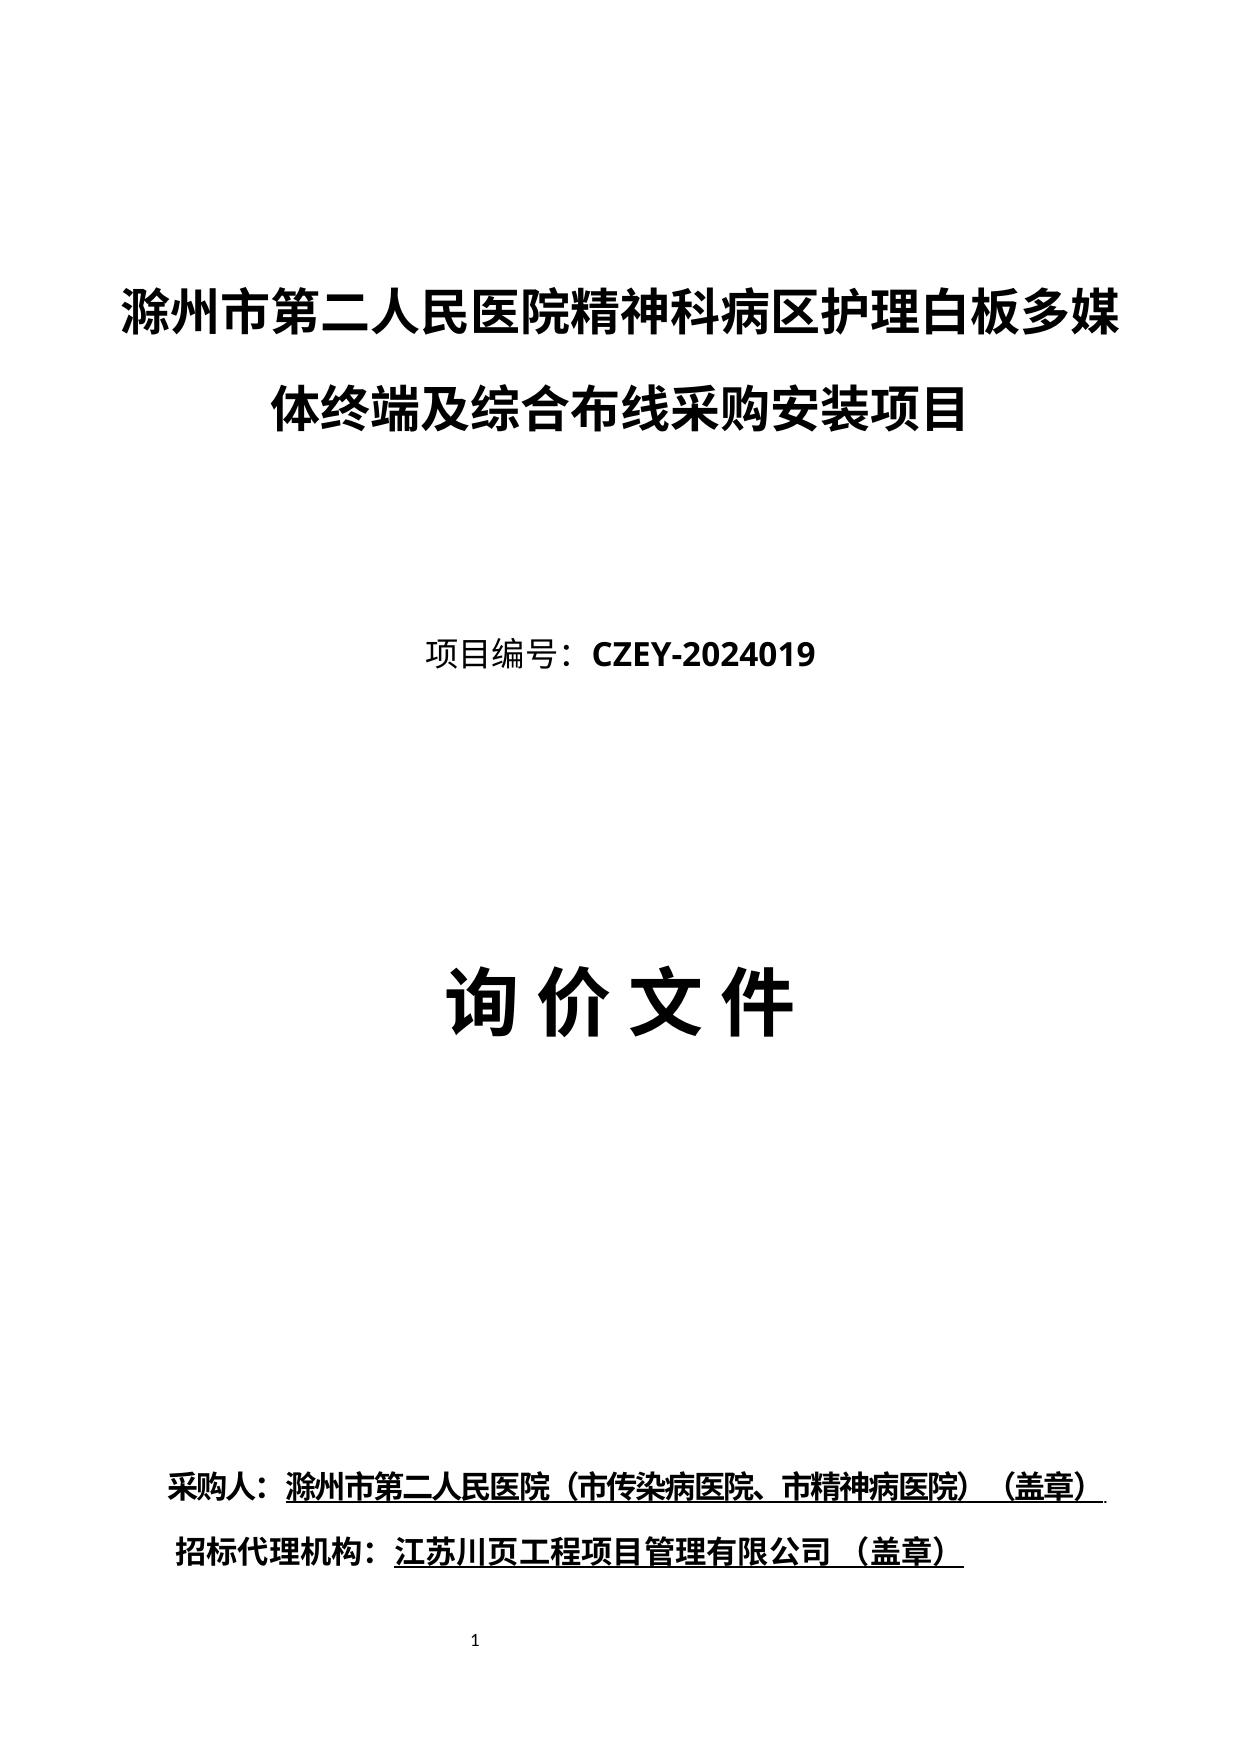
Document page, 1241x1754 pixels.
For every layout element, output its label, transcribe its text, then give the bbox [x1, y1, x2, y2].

text 招标代理机构：江苏川页工程项目管理有限公司 （盖章） [112, 1517, 1128, 1582]
text 项目编号：CZEY-2024019 [112, 620, 1128, 685]
text 采购人：滁州市第二人民医院（市传染病医院、市精神病医院）（盖章） [112, 1452, 1128, 1517]
text 询 价 文 件 [112, 932, 1128, 1062]
text 滁州市第二人民医院精神科病区护理白板多媒体终端及综合布线采购安装项目 [112, 259, 1128, 454]
